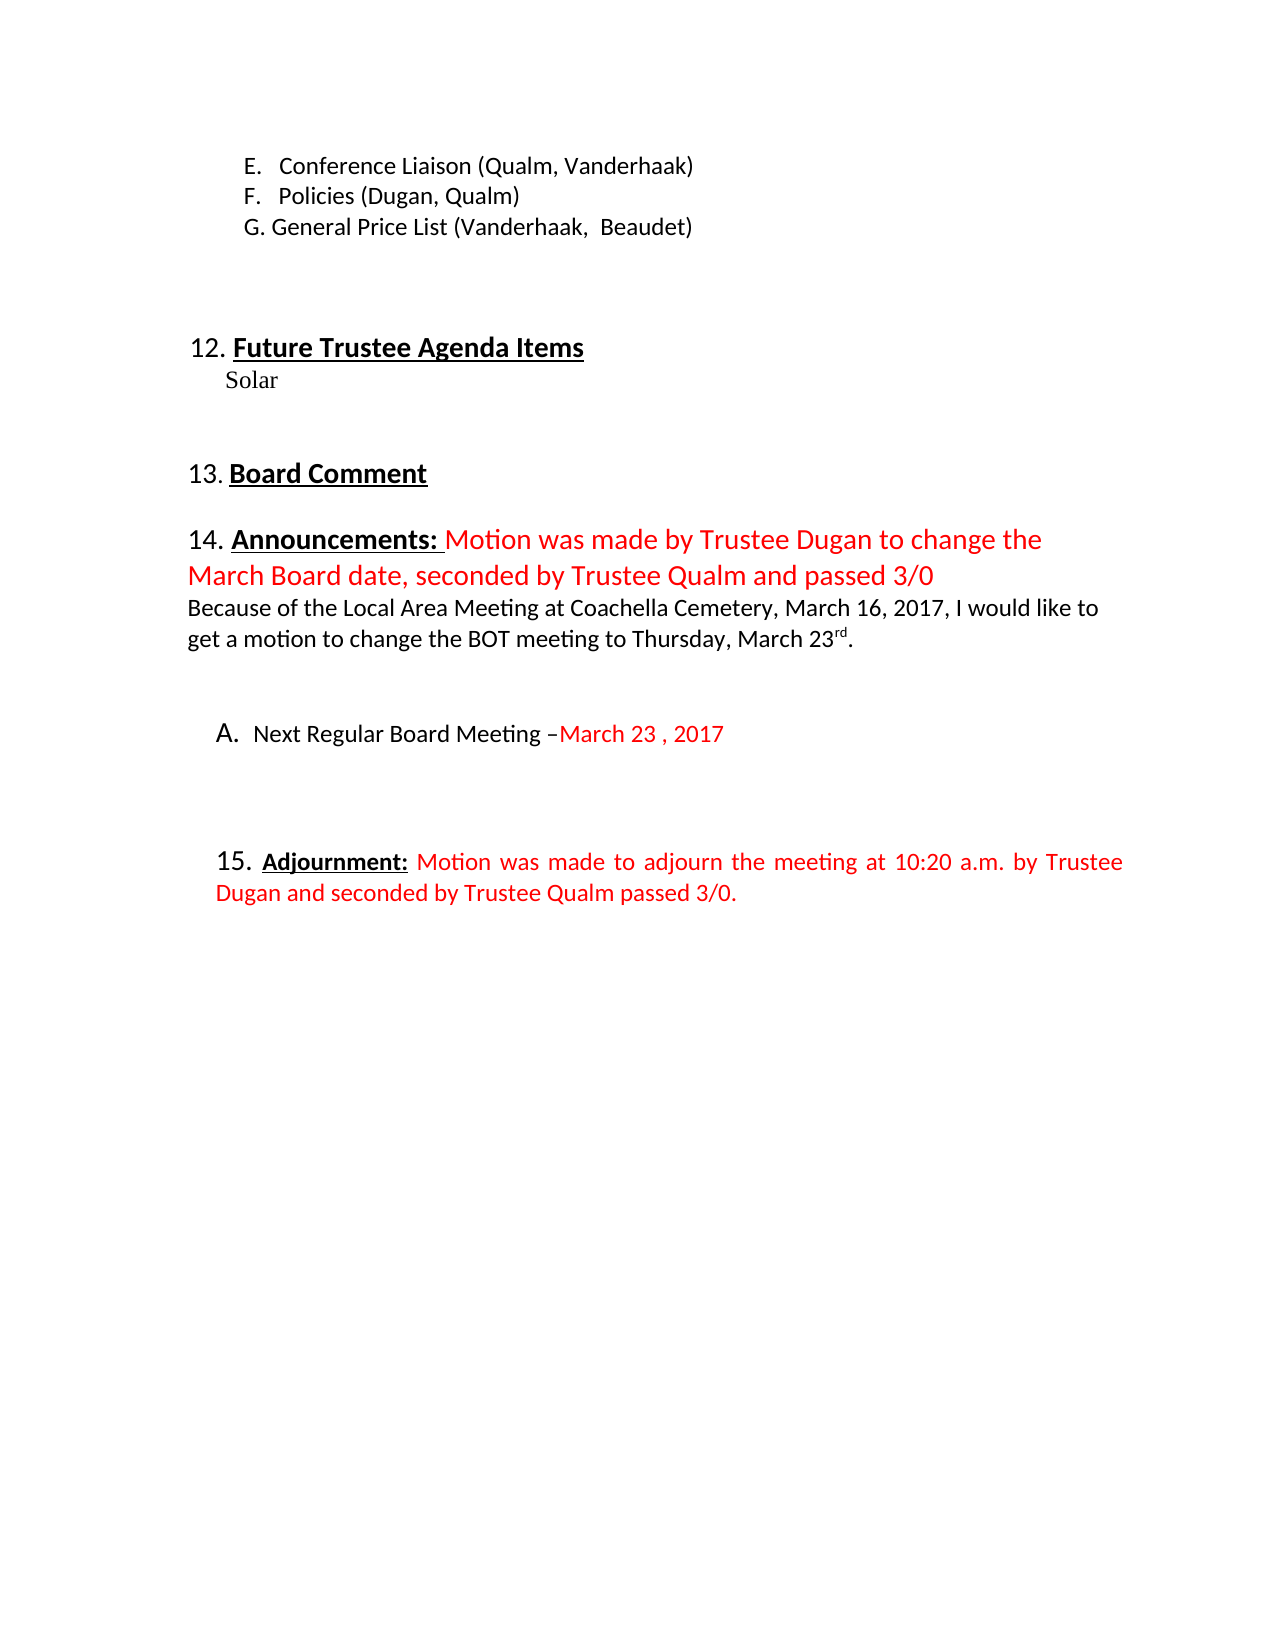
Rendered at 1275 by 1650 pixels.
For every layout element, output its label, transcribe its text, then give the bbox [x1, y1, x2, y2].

text 13. Board Comment [187, 455, 1125, 491]
list Next Regular Board Meeting –March 23 , 2017 [216, 714, 1125, 750]
text G. General Price List (Vanderhaak, Beaudet) [244, 211, 1125, 242]
text 12. Future Trustee Agenda Items [150, 329, 1125, 365]
text F. Policies (Dugan, Qualm) [244, 181, 1125, 211]
text Solar [216, 365, 1125, 394]
text Because of the Local Area Meeting at Coachella Cemetery, March 16, 2017, I would like to get a motion to change the BOT meeting to Thursday, March 23rd. [187, 592, 1125, 653]
text 14. Announcements: Motion was made by Trustee Dugan to change the March Board date, seconded by Trustee Qualm and passed 3/0 [187, 521, 1125, 592]
text 15. Adjournment: Motion was made to adjourn the meeting at 10:20 a.m. by Trustee Dugan and seconded by Trustee Qualm passed 3/0. [216, 842, 1125, 908]
text E. Conference Liaison (Qualm, Vanderhaak) [244, 150, 1125, 181]
